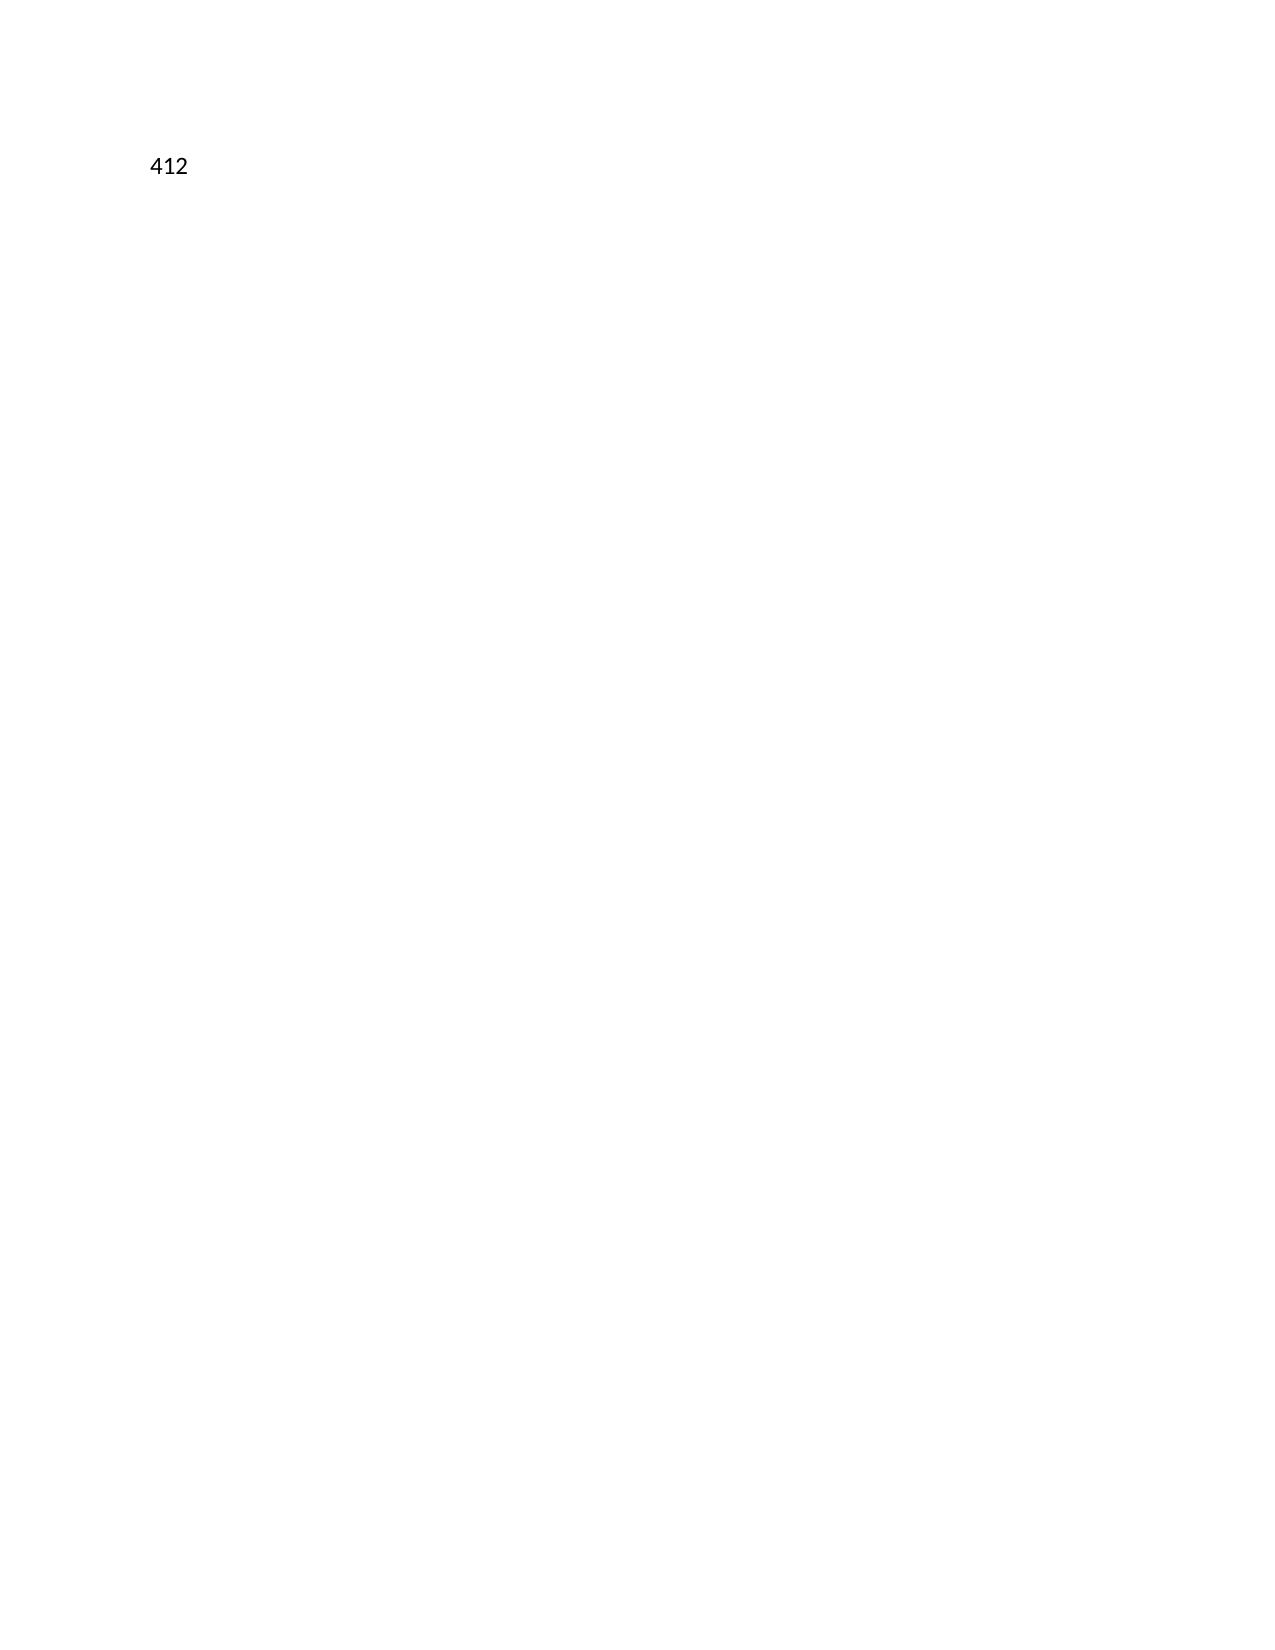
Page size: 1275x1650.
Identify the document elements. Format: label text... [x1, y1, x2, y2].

text 412 [150, 150, 1125, 181]
